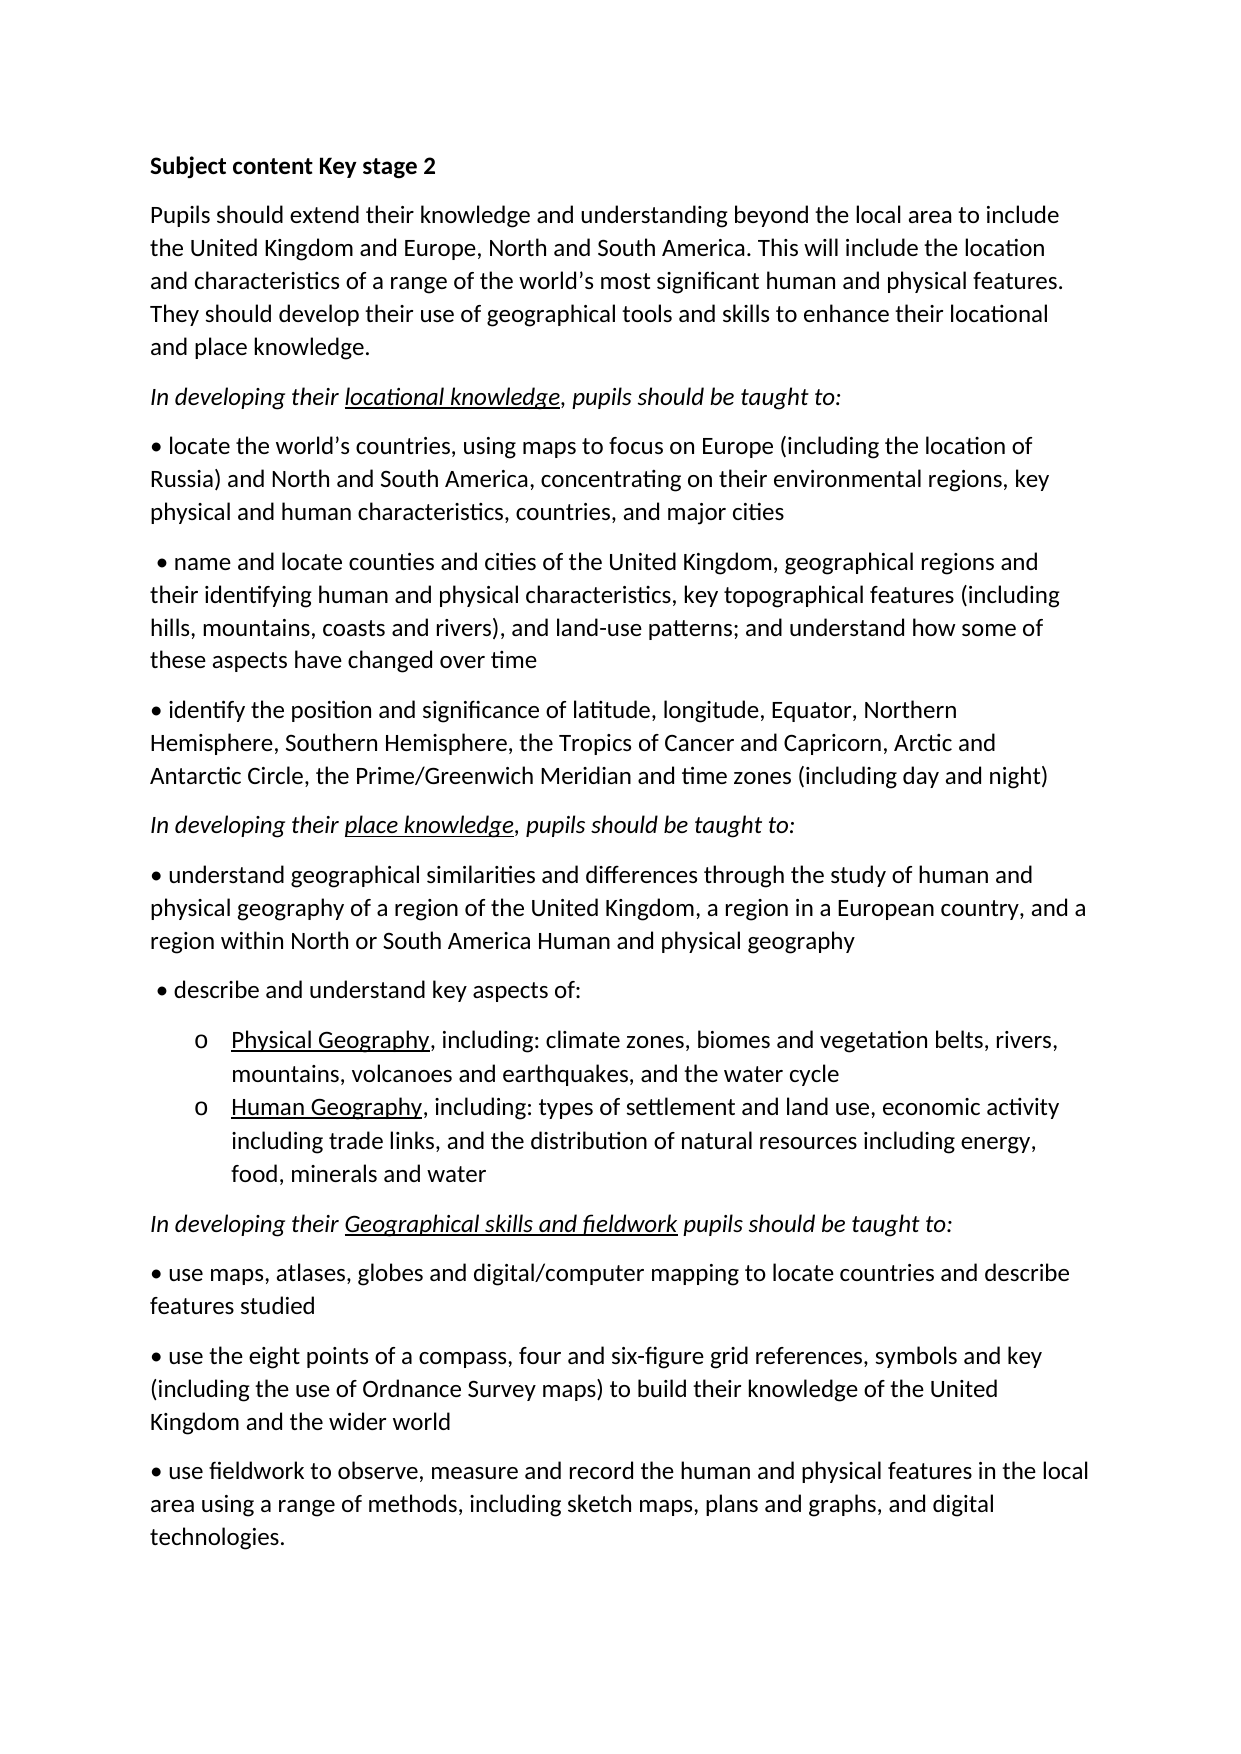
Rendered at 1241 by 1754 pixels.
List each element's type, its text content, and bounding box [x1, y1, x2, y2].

text • locate the world’s countries, using maps to focus on Europe (including the location of Russia) and North and South America, concentrating on their environmental regions, key physical and human characteristics, countries, and major cities [150, 430, 1090, 527]
text Pupils should extend their knowledge and understanding beyond the local area to include the United Kingdom and Europe, North and South America. This will include the location and characteristics of a range of the world’s most significant human and physical features. They should develop their use of geographical tools and skills to enhance their locational and place knowledge. [150, 199, 1090, 362]
text • describe and understand key aspects of: [150, 974, 1090, 1005]
text • use the eight points of a compass, four and six-figure grid references, symbols and key (including the use of Ordnance Survey maps) to build their knowledge of the United Kingdom and the wider world [150, 1340, 1090, 1436]
text In developing their Geographical skills and fieldwork pupils should be taught to: [150, 1208, 1090, 1238]
text In developing their place knowledge, pupils should be taught to: [150, 809, 1090, 840]
text • name and locate counties and cities of the United Kingdom, geographical regions and their identifying human and physical characteristics, key topographical features (including hills, mountains, coasts and rivers), and land-use patterns; and understand how some of these aspects have changed over time [150, 546, 1090, 675]
text • use maps, atlases, globes and digital/computer mapping to locate countries and describe features studied [150, 1257, 1090, 1321]
text • identify the position and significance of latitude, longitude, Equator, Northern Hemisphere, Southern Hemisphere, the Tropics of Cancer and Capricorn, Arctic and Antarctic Circle, the Prime/Greenwich Meridian and time zones (including day and night) [150, 694, 1090, 791]
list Physical Geography, including: climate zones, biomes and vegetation belts, rivers, mountains, volcanoes and earthquakes, and the water cycle [194, 1024, 1090, 1089]
text Subject content Key stage 2 [150, 150, 1090, 181]
text • use fieldwork to observe, measure and record the human and physical features in the local area using a range of methods, including sketch maps, plans and graphs, and digital technologies. [150, 1455, 1090, 1552]
text In developing their locational knowledge, pupils should be taught to: [150, 381, 1090, 411]
text • understand geographical similarities and differences through the study of human and physical geography of a region of the United Kingdom, a region in a European country, and a region within North or South America Human and physical geography [150, 859, 1090, 956]
list Human Geography, including: types of settlement and land use, economic activity including trade links, and the distribution of natural resources including energy, food, minerals and water [194, 1091, 1090, 1189]
